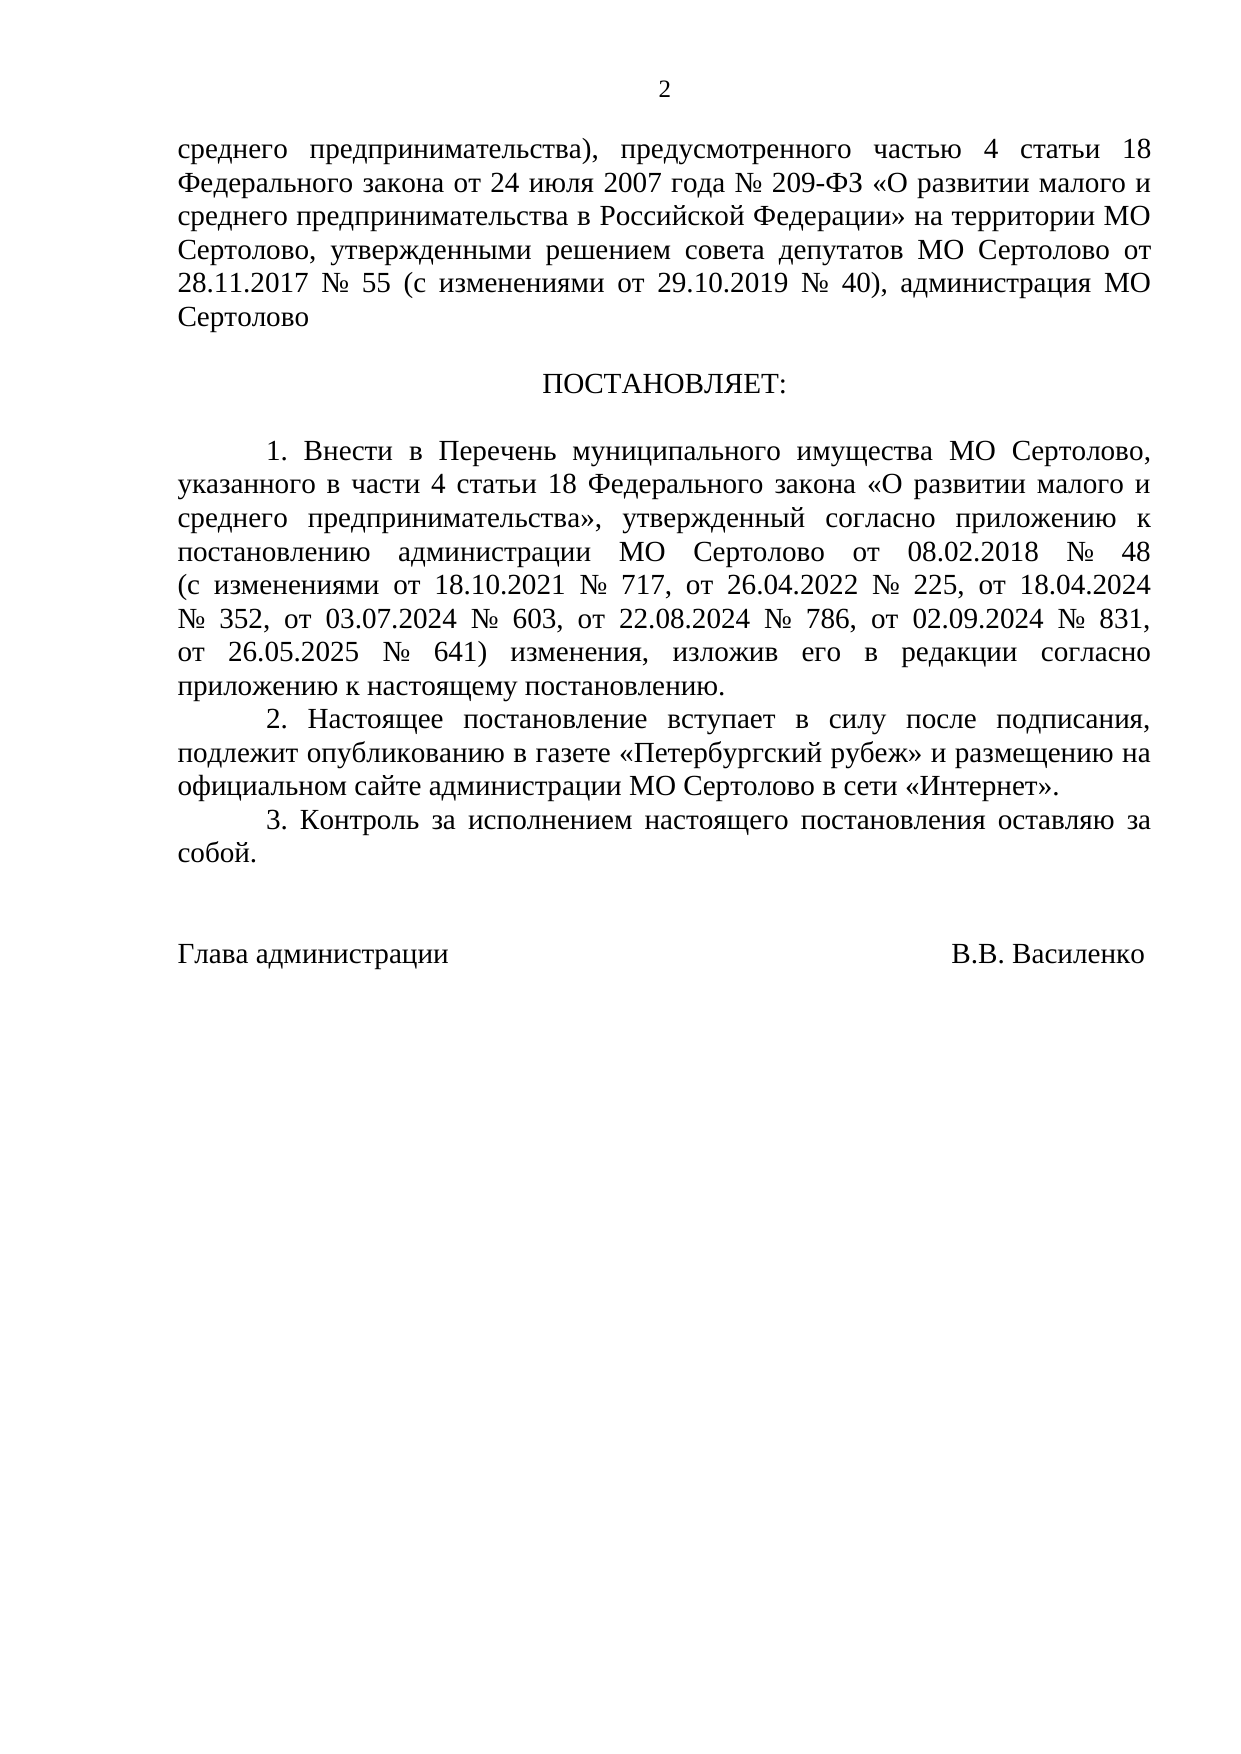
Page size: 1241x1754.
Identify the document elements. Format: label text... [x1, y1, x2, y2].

text 2. Настоящее постановление вступает в силу после подписания, подлежит опубликованию в газете «Петербургский рубеж» и размещению на официальном сайте администрации МО Сертолово в сети «Интернет». [177, 701, 1152, 802]
text Глава администрации В.В. Василенко [177, 936, 1152, 970]
text 3. Контроль за исполнением настоящего постановления оставляю за собой. [177, 802, 1152, 869]
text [177, 131, 1152, 332]
text 1. Внести в Перечень муниципального имущества МО Сертолово, указанного в части 4 статьи 18 Федерального закона «О развитии малого и среднего предпринимательства», утвержденный согласно приложению к постановлению администрации МО Сертолово от 08.02.2018 № 48 (с изменениями от 18.10.2021 № 717, от 26.04.2022 № 225, от 18.04.2024 № 352, от 03.07.2024 № 603, от 22.08.2024 № 786, от 02.09.2024 № 831, от 26.05.2025 № 641) изменения, изложив его в редакции согласно приложению к настоящему постановлению. [177, 433, 1152, 701]
text ПОСТАНОВЛЯЕТ: [177, 366, 1152, 399]
